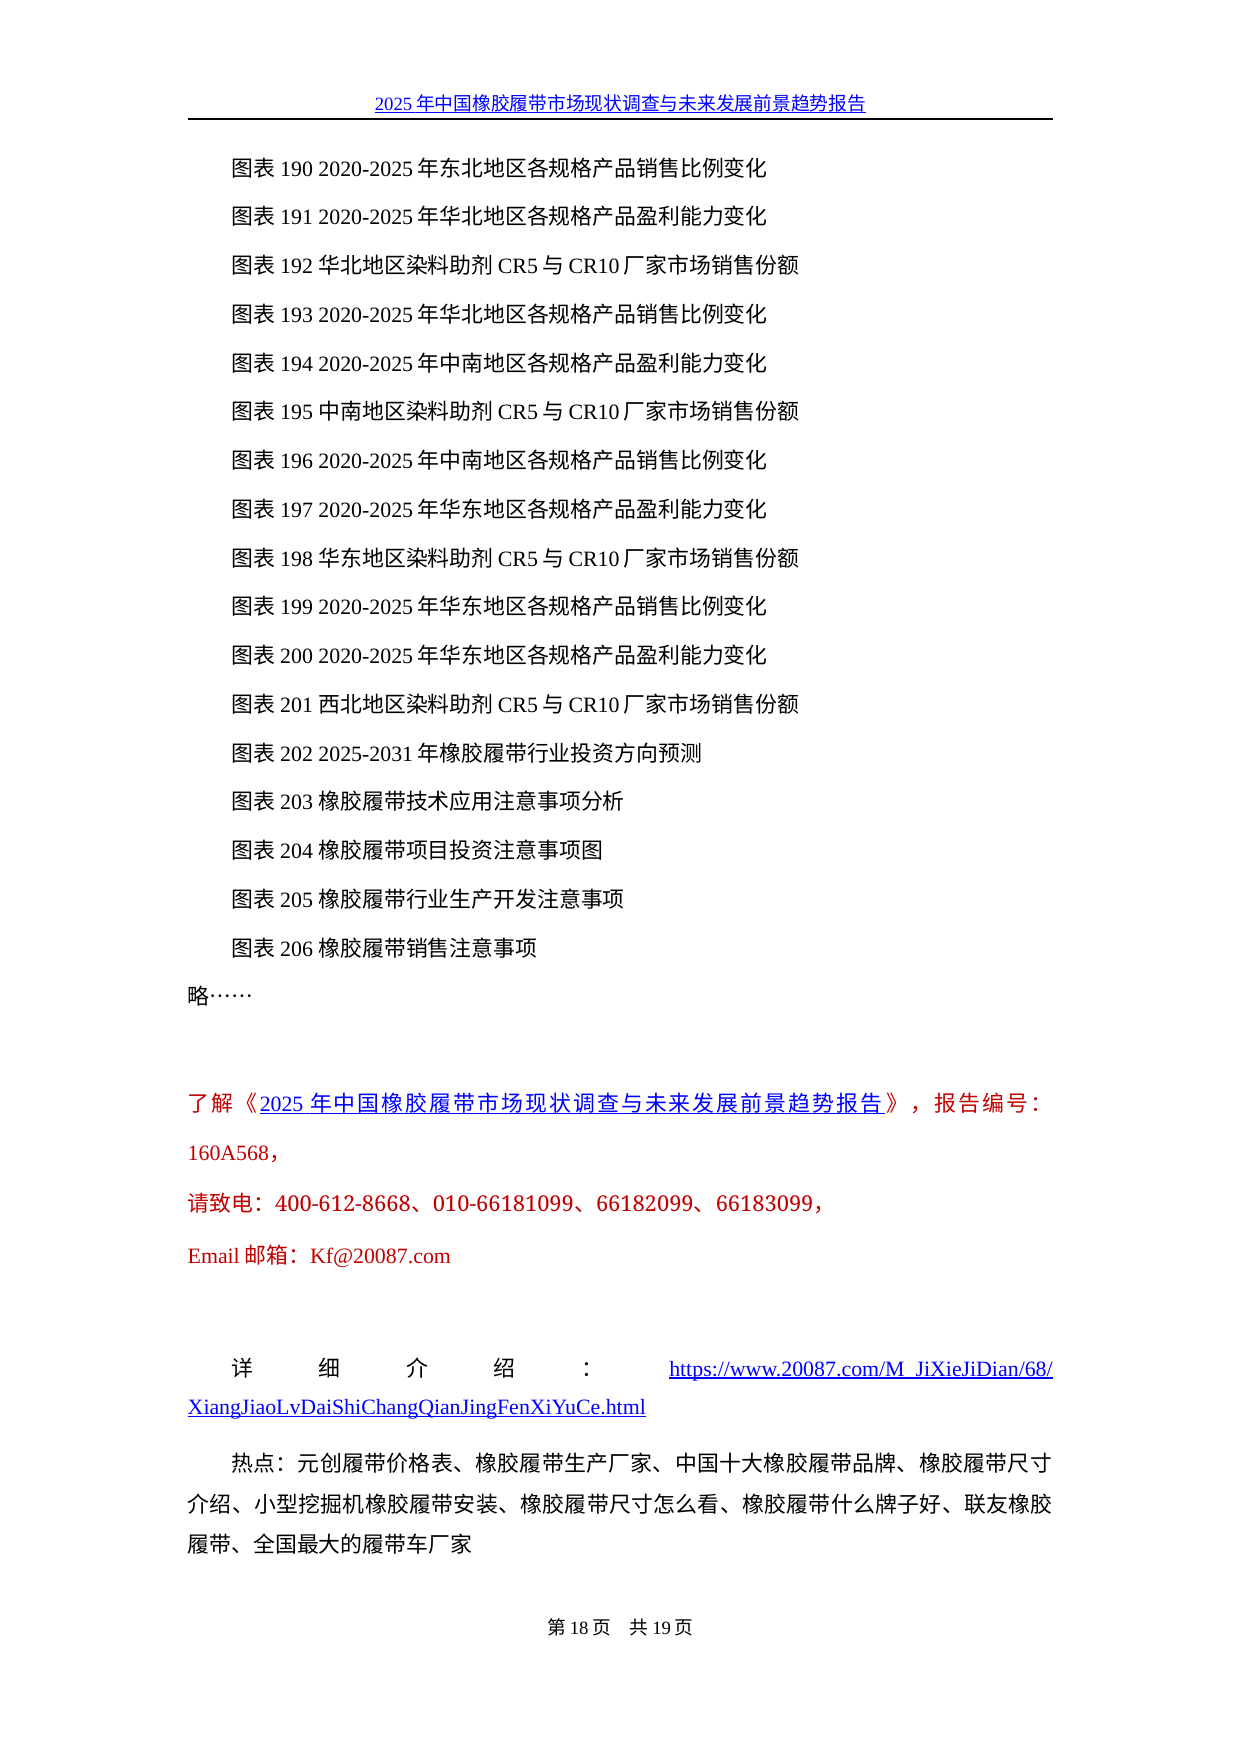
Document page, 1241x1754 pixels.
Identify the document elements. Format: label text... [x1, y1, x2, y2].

text 热点：元创履带价格表、橡胶履带生产厂家、中国十大橡胶履带品牌、橡胶履带尺寸介绍、小型挖掘机橡胶履带安装、橡胶履带尺寸怎么看、橡胶履带什么牌子好、联友橡胶履带、全国最大的履带车厂家 [187, 1446, 1053, 1559]
text 详细介绍：https://www.20087.com/M_JiXieJiDian/68/XiangJiaoLvDaiShiChangQianJingFenXiYuCe.html [187, 1350, 1053, 1423]
text 了解《2025年中国橡胶履带市场现状调查与未来发展前景趋势报告》，报告编号：160A568， [187, 1085, 1053, 1167]
text 请致电：400-612-8668、010-66181099、66182099、66183099， [187, 1186, 1053, 1218]
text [187, 150, 1053, 1011]
text Email邮箱：Kf@20087.com [187, 1237, 1053, 1270]
